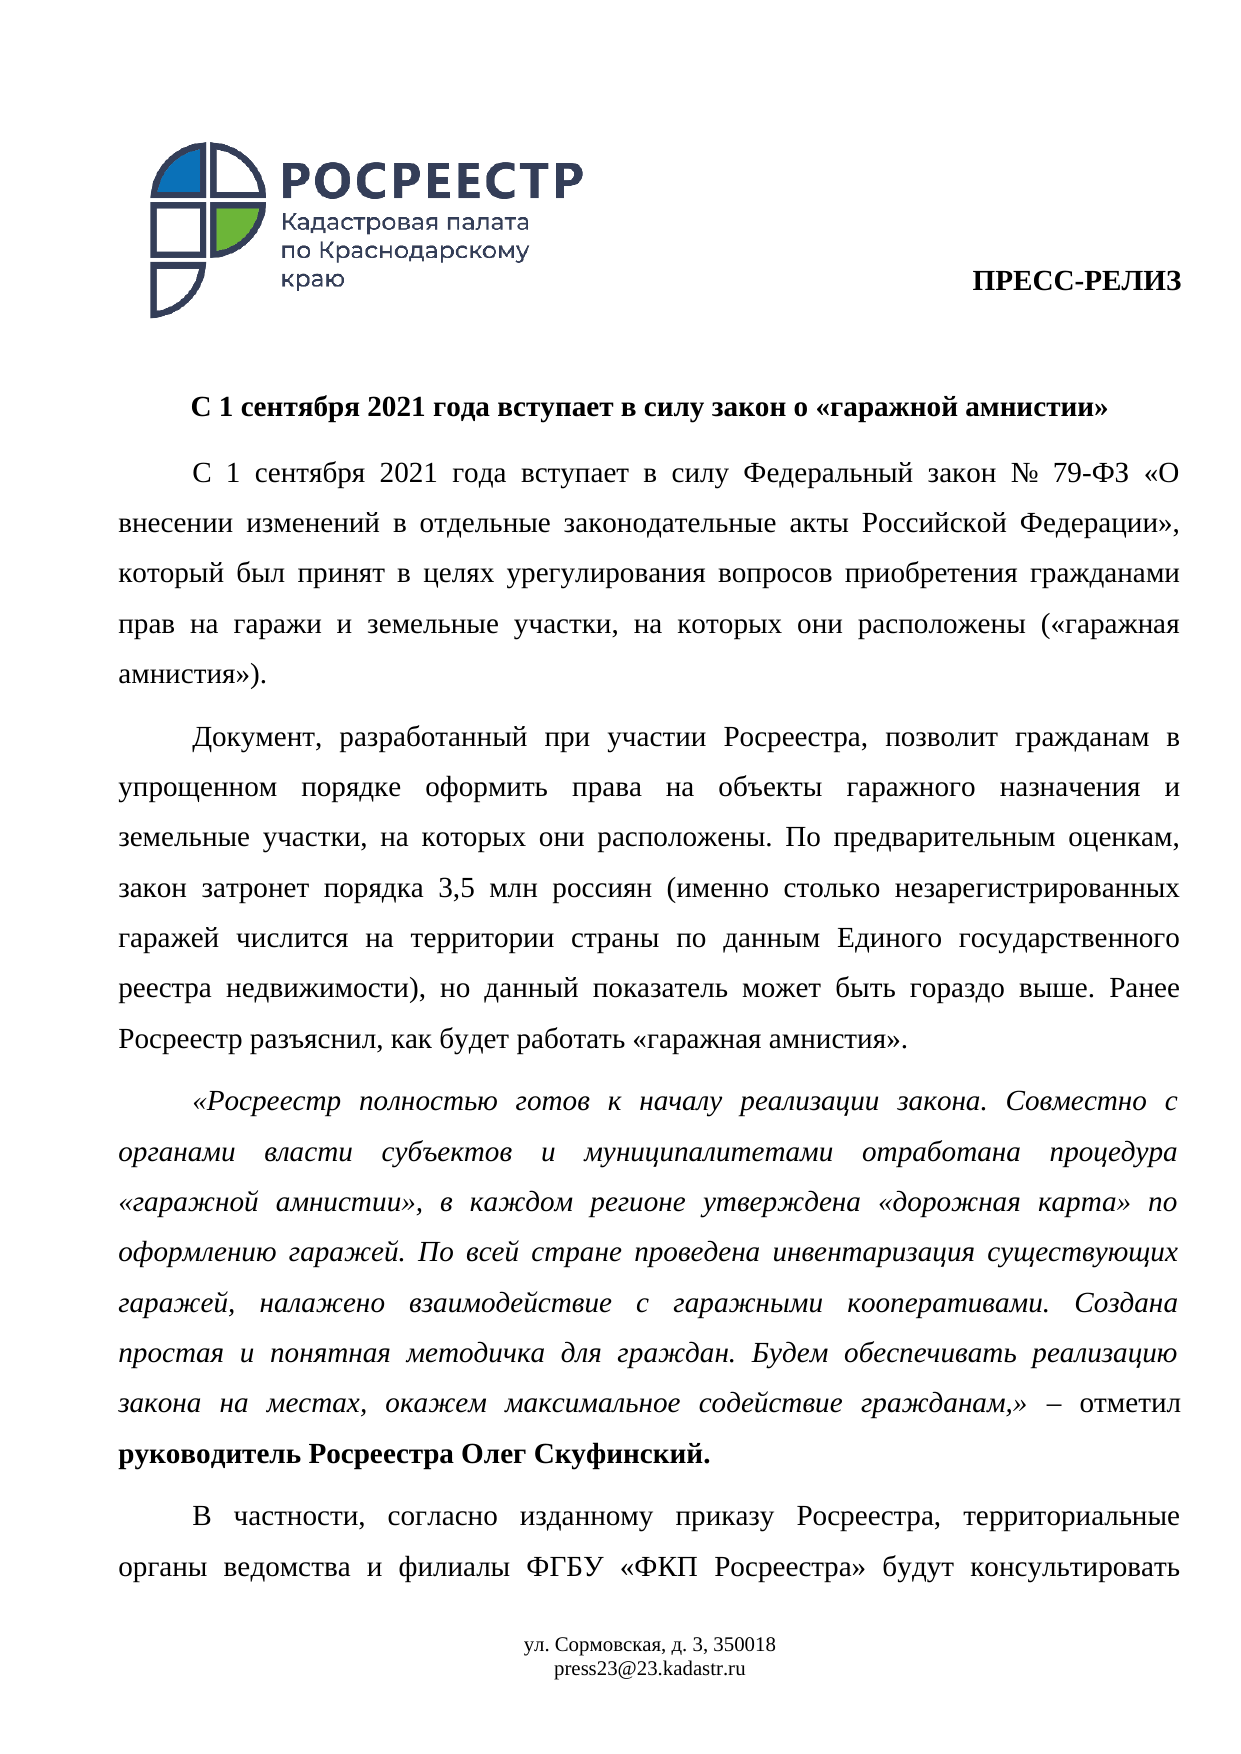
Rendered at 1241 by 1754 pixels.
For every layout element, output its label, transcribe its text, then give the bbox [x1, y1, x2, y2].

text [118, 1498, 1181, 1582]
text ПРЕСС-РЕЛИЗ [118, 263, 1181, 387]
picture [145, 139, 589, 321]
text «Росреестр полностью готов к началу реализации закона. Совместно с органами власти субъектов и муниципалитетами отработана процедура «гаражной амнистии», в каждом регионе утверждена «дорожная карта» по оформлению гаражей. По всей стране проведена инвентаризация существующих гаражей, налажено взаимодействие с гаражными кооперативами. Создана простая и понятная методичка для граждан. Будем обеспечивать реализацию закона на местах, окажем максимальное содействие гражданам,» – отметил руководитель Росреестра Олег Скуфинский. [118, 1083, 1181, 1469]
text С 1 сентября 2021 года вступает в силу Федеральный закон № 79-ФЗ «О внесении изменений в отдельные законодательные акты Российской Федерации», который был принят в целях урегулирования вопросов приобретения гражданами прав на гаражи и земельные участки, на которых они расположены («гаражная амнистия»). [118, 455, 1181, 689]
text С 1 сентября 2021 года вступает в силу закон о «гаражной амнистии» [118, 389, 1181, 453]
text Документ, разработанный при участии Росреестра, позволит гражданам в упрощенном порядке оформить права на объекты гаражного назначения и земельные участки, на которых они расположены. По предварительным оценкам, закон затронет порядка 3,5 млн россиян (именно столько незарегистрированных гаражей числится на территории страны по данным Единого государственного реестра недвижимости), но данный показатель может быть гораздо выше. Ранее Росреестр разъяснил, как будет работать «гаражная амнистия». [118, 719, 1181, 1054]
